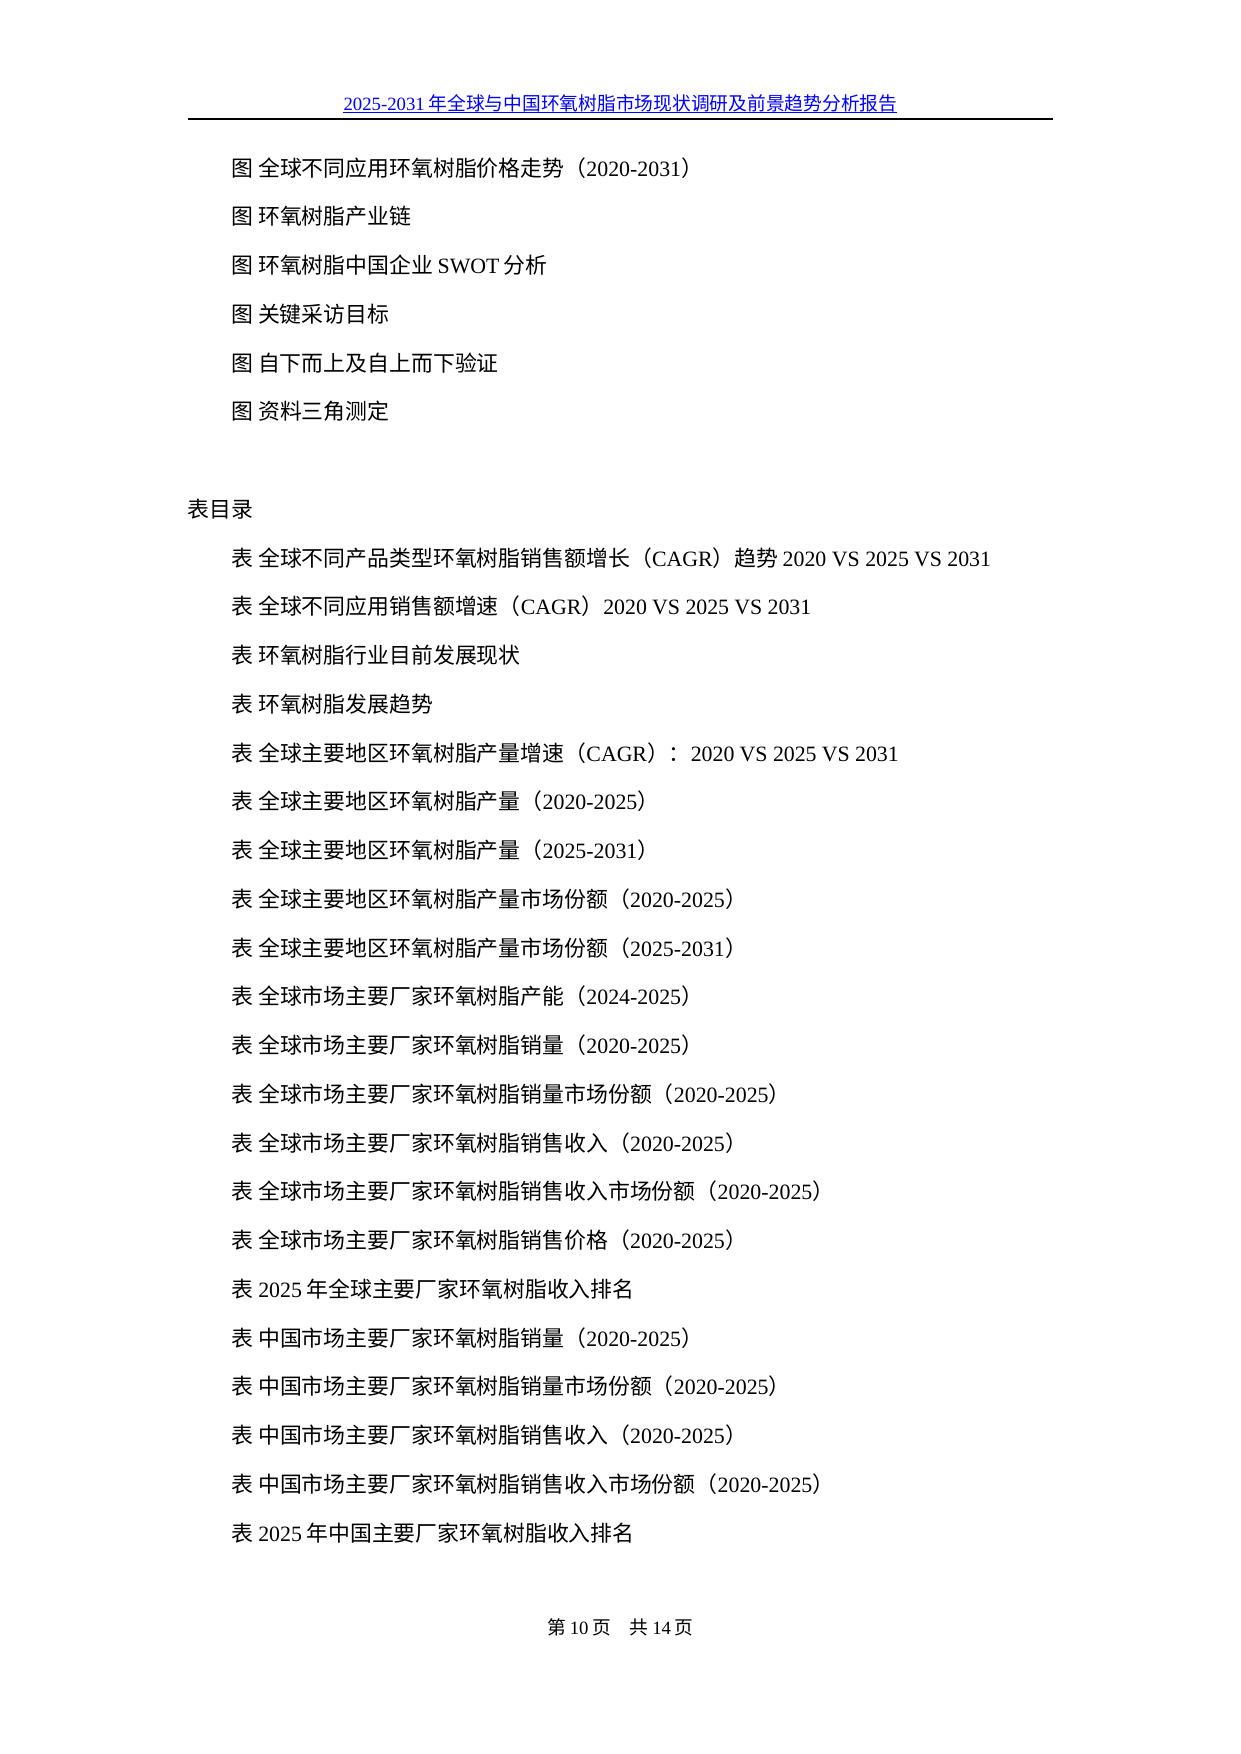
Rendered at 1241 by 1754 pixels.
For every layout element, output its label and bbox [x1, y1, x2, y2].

text [187, 150, 1053, 1548]
